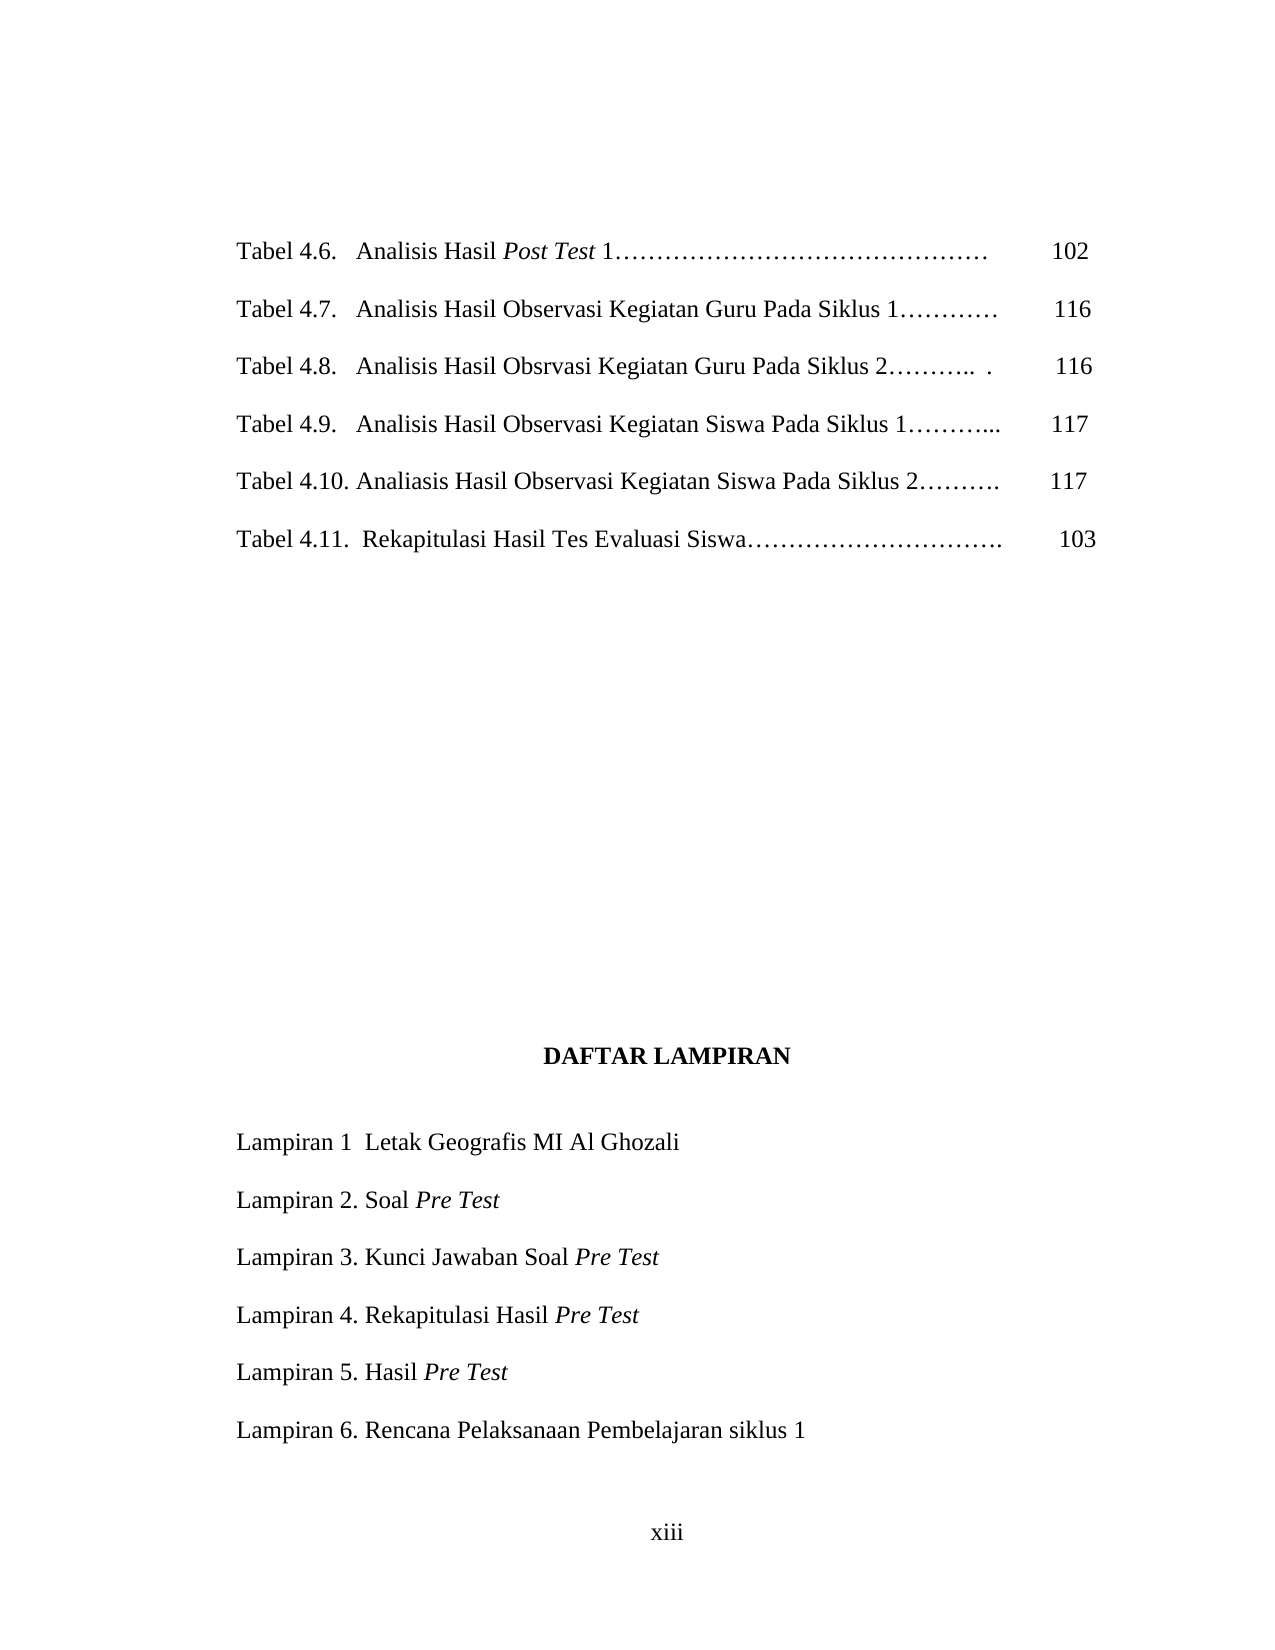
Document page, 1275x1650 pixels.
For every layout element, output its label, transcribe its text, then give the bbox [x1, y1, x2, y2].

text Lampiran 4. Rekapitulasi Hasil Pre Test [236, 1300, 1098, 1329]
text Lampiran 3. Kunci Jawaban Soal Pre Test [236, 1242, 1098, 1271]
text Tabel 4.7. Analisis Hasil Observasi Kegiatan Guru Pada Siklus 1………… 116 [236, 294, 1098, 322]
text DAFTAR LAMPIRAN [236, 1041, 1098, 1070]
text Tabel 4.9. Analisis Hasil Observasi Kegiatan Siswa Pada Siklus 1………... 117 [236, 409, 1098, 437]
text Lampiran 2. Soal Pre Test [236, 1185, 1098, 1214]
text Tabel 4.6. Analisis Hasil Post Test 1……………………………………… 102 [236, 236, 1098, 265]
text Tabel 4.10. Analiasis Hasil Observasi Kegiatan Siswa Pada Siklus 2………. 117 [236, 466, 1098, 495]
text Lampiran 1 Letak Geografis MI Al Ghozali [236, 1127, 1098, 1156]
text Tabel 4.11. Rekapitulasi Hasil Tes Evaluasi Siswa…………………………. 103 [236, 524, 1098, 552]
text Lampiran 5. Hasil Pre Test [236, 1357, 1098, 1386]
text Tabel 4.8. Analisis Hasil Obsrvasi Kegiatan Guru Pada Siklus 2……….. . 116 [236, 351, 1098, 380]
text Lampiran 6. Rencana Pelaksanaan Pembelajaran siklus 1 [236, 1415, 1098, 1444]
